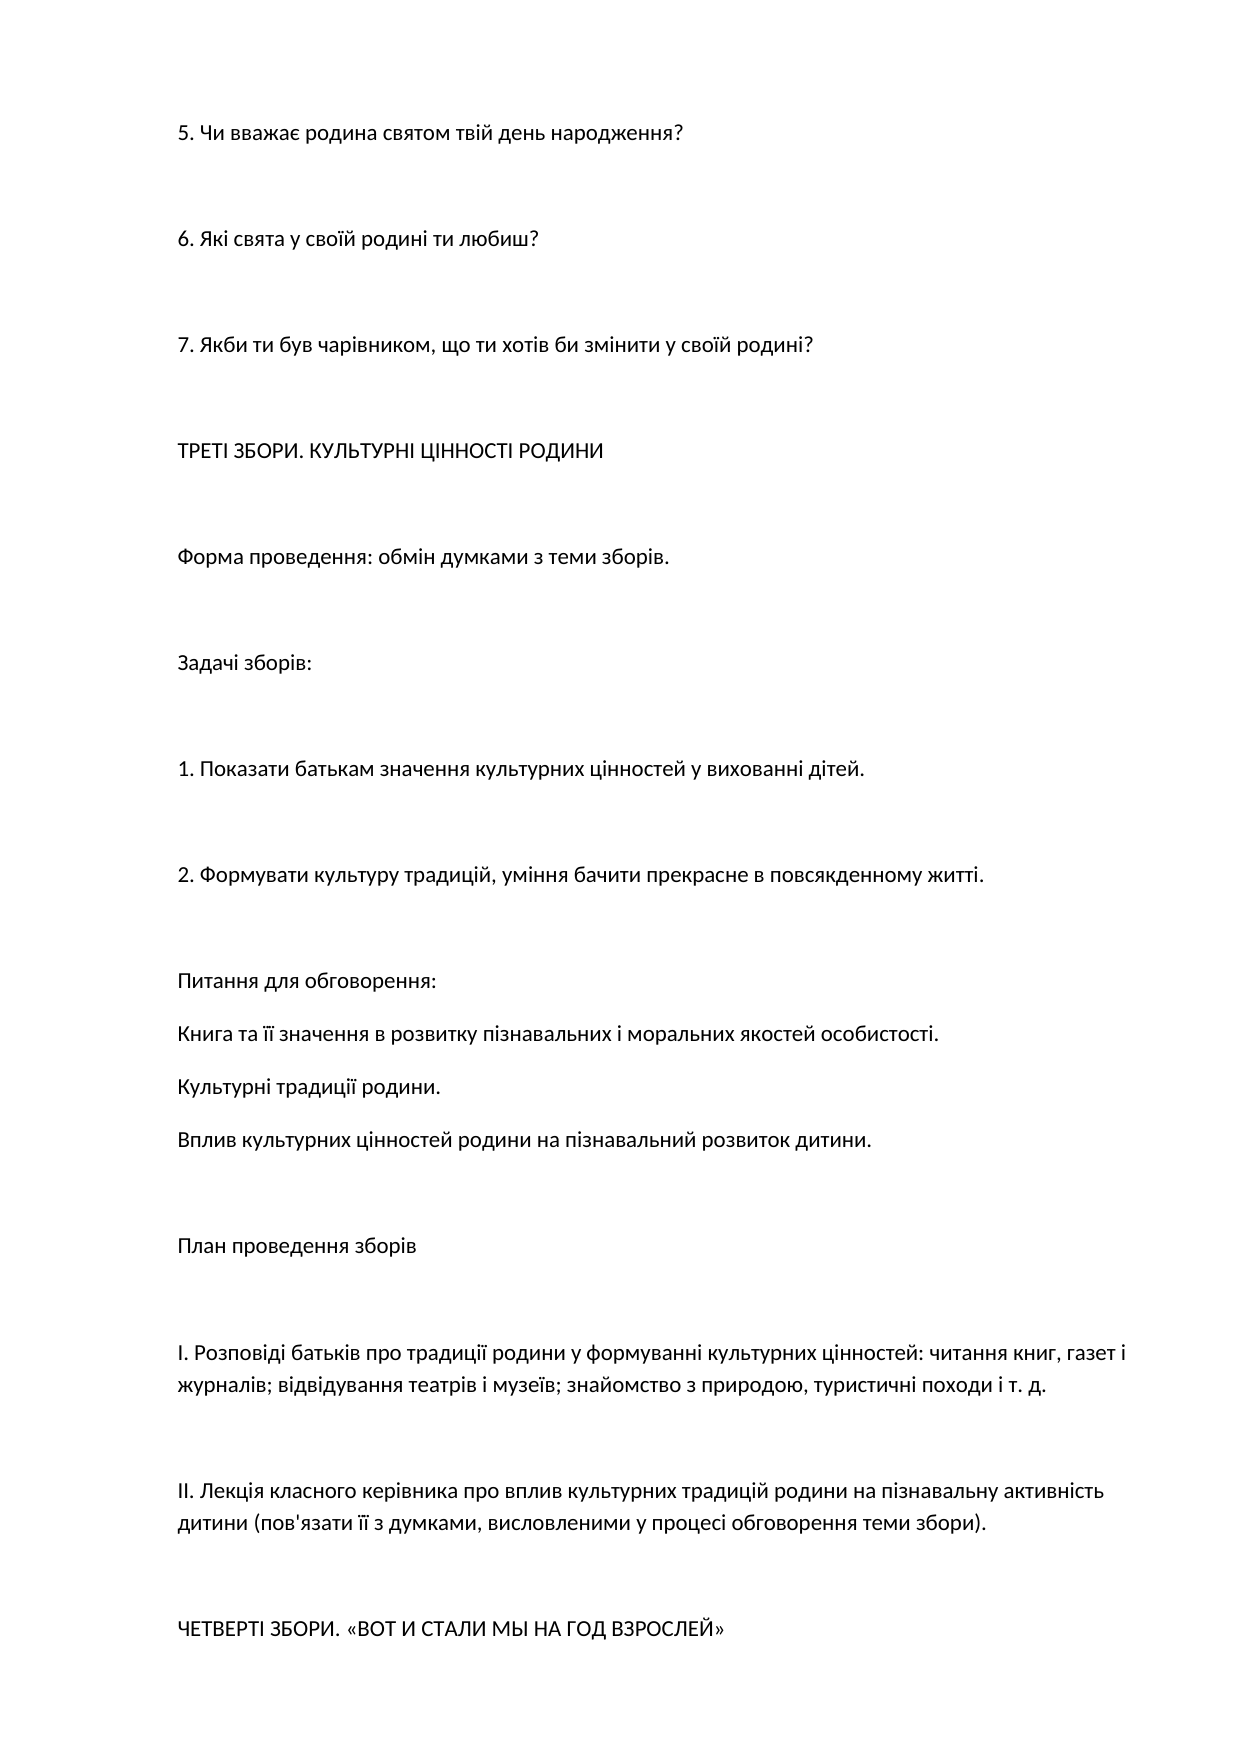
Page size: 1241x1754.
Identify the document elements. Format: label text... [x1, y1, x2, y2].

text Вплив культурних цінностей родини на пізнавальний розвиток дитини. [177, 1126, 1152, 1153]
text 1. Показати батькам значення культурних цінностей у вихованні дітей. [177, 754, 1152, 782]
text 7. Якби ти був чарівником, що ти хотів би змінити у своїй родині? [177, 330, 1152, 358]
text 6. Які свята у своїй родині ти любиш? [177, 224, 1152, 252]
text Питання для обговорення: [177, 966, 1152, 994]
text ТРЕТІ ЗБОРИ. КУЛЬТУРНІ ЦІННОСТІ РОДИНИ [177, 436, 1152, 464]
text Книга та її значення в розвитку пізнавальних і моральних якостей особистості. [177, 1019, 1152, 1047]
text ЧЕТВЕРТІ ЗБОРИ. «ВОТ И СТАЛИ МЫ НА ГОД ВЗРОСЛЕЙ» [177, 1614, 1152, 1642]
text 5. Чи вважає родина святом твій день народження? [177, 118, 1152, 146]
text 2. Формувати культуру традицій, уміння бачити прекрасне в повсякденному житті. [177, 860, 1152, 888]
text Культурні традиції родини. [177, 1072, 1152, 1101]
text I. Розповіді батьків про традиції родини у формуванні культурних цінностей: читання книг, газет і журналів; відвідування театрів і музеїв; знайомство з природою, туристичні походи і т. д. [177, 1338, 1152, 1398]
text Задачі зборів: [177, 648, 1152, 676]
text План проведення зборів [177, 1232, 1152, 1259]
text II. Лекція класного керівника про вплив культурних традицій родини на пізнавальну активність дитини (пов'язати її з думками, висловленими у процесі обговорення теми збори). [177, 1476, 1152, 1536]
text Форма проведення: обмін думками з теми зборів. [177, 542, 1152, 570]
